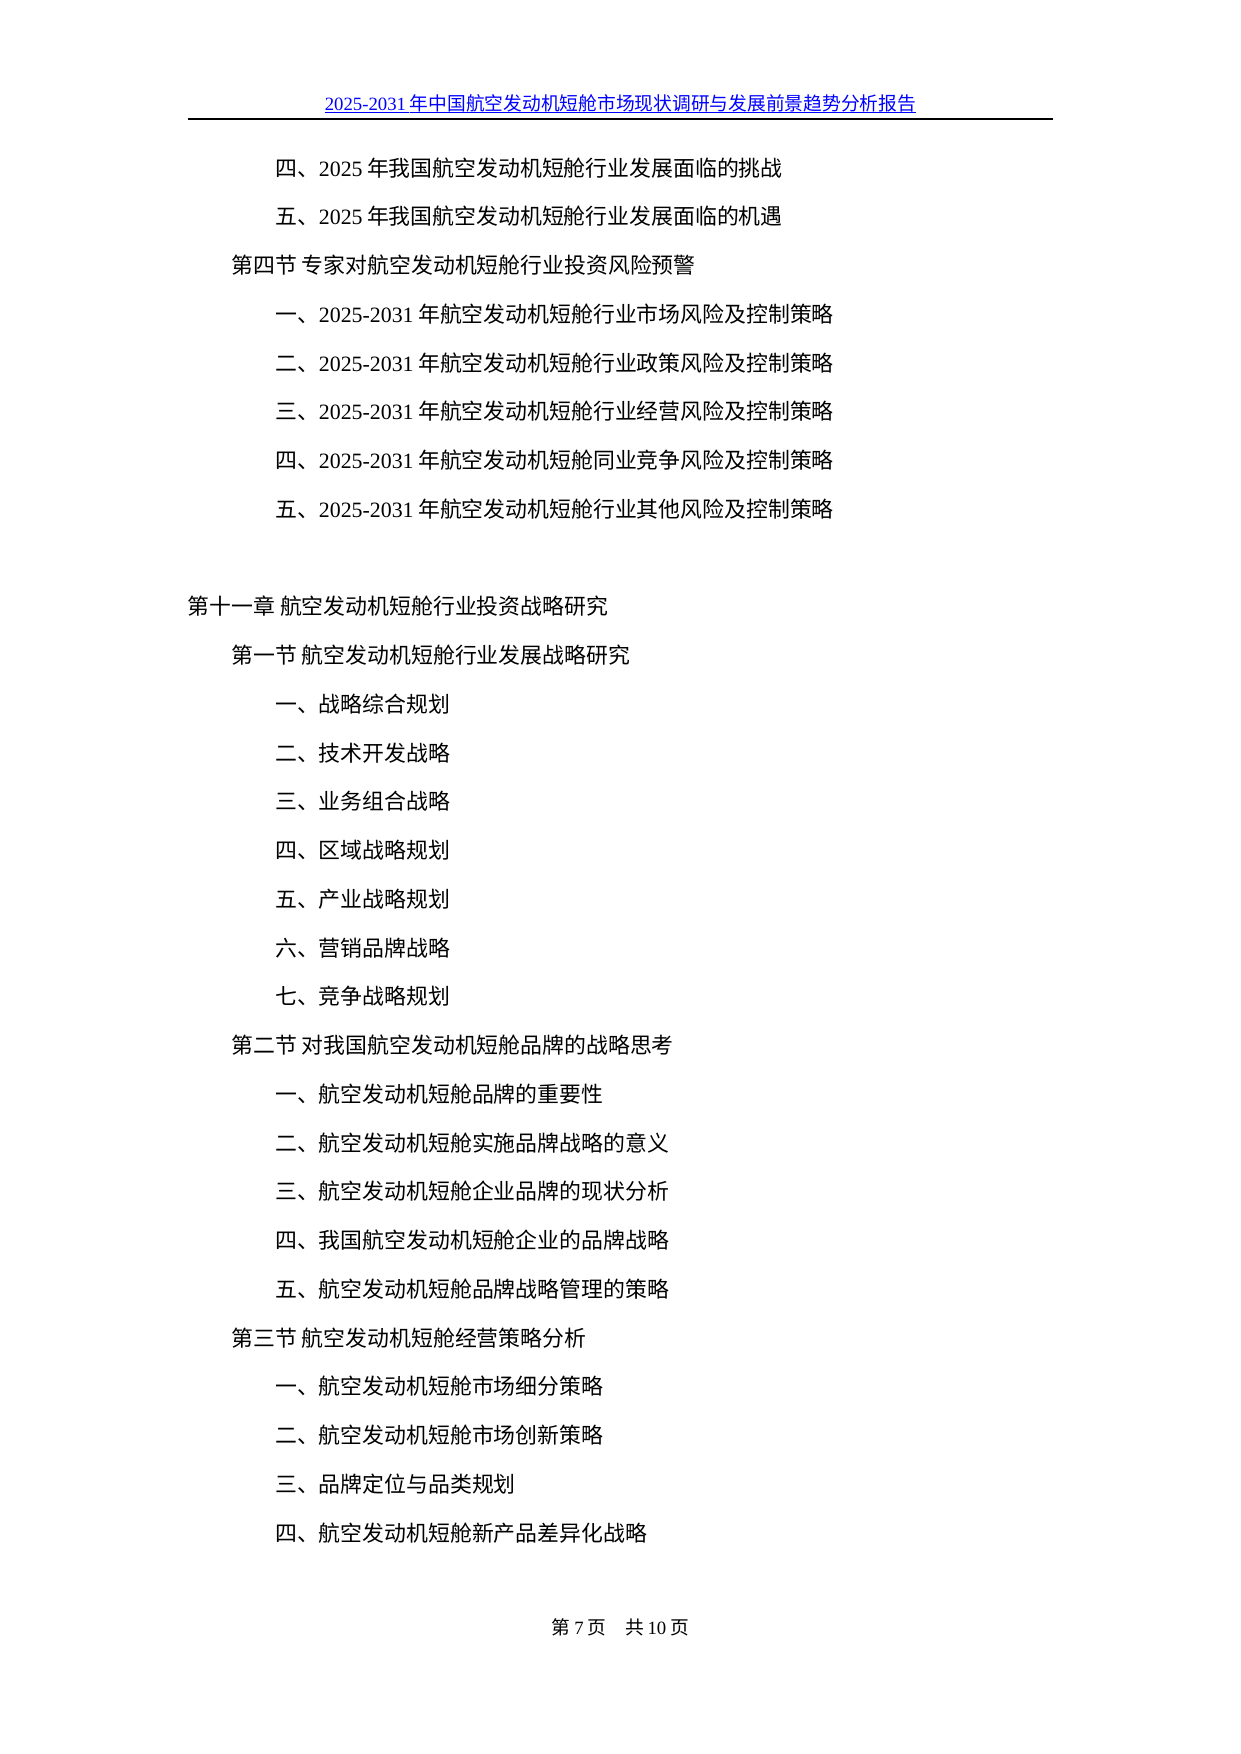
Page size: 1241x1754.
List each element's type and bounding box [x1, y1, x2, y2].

text [187, 150, 1053, 1548]
